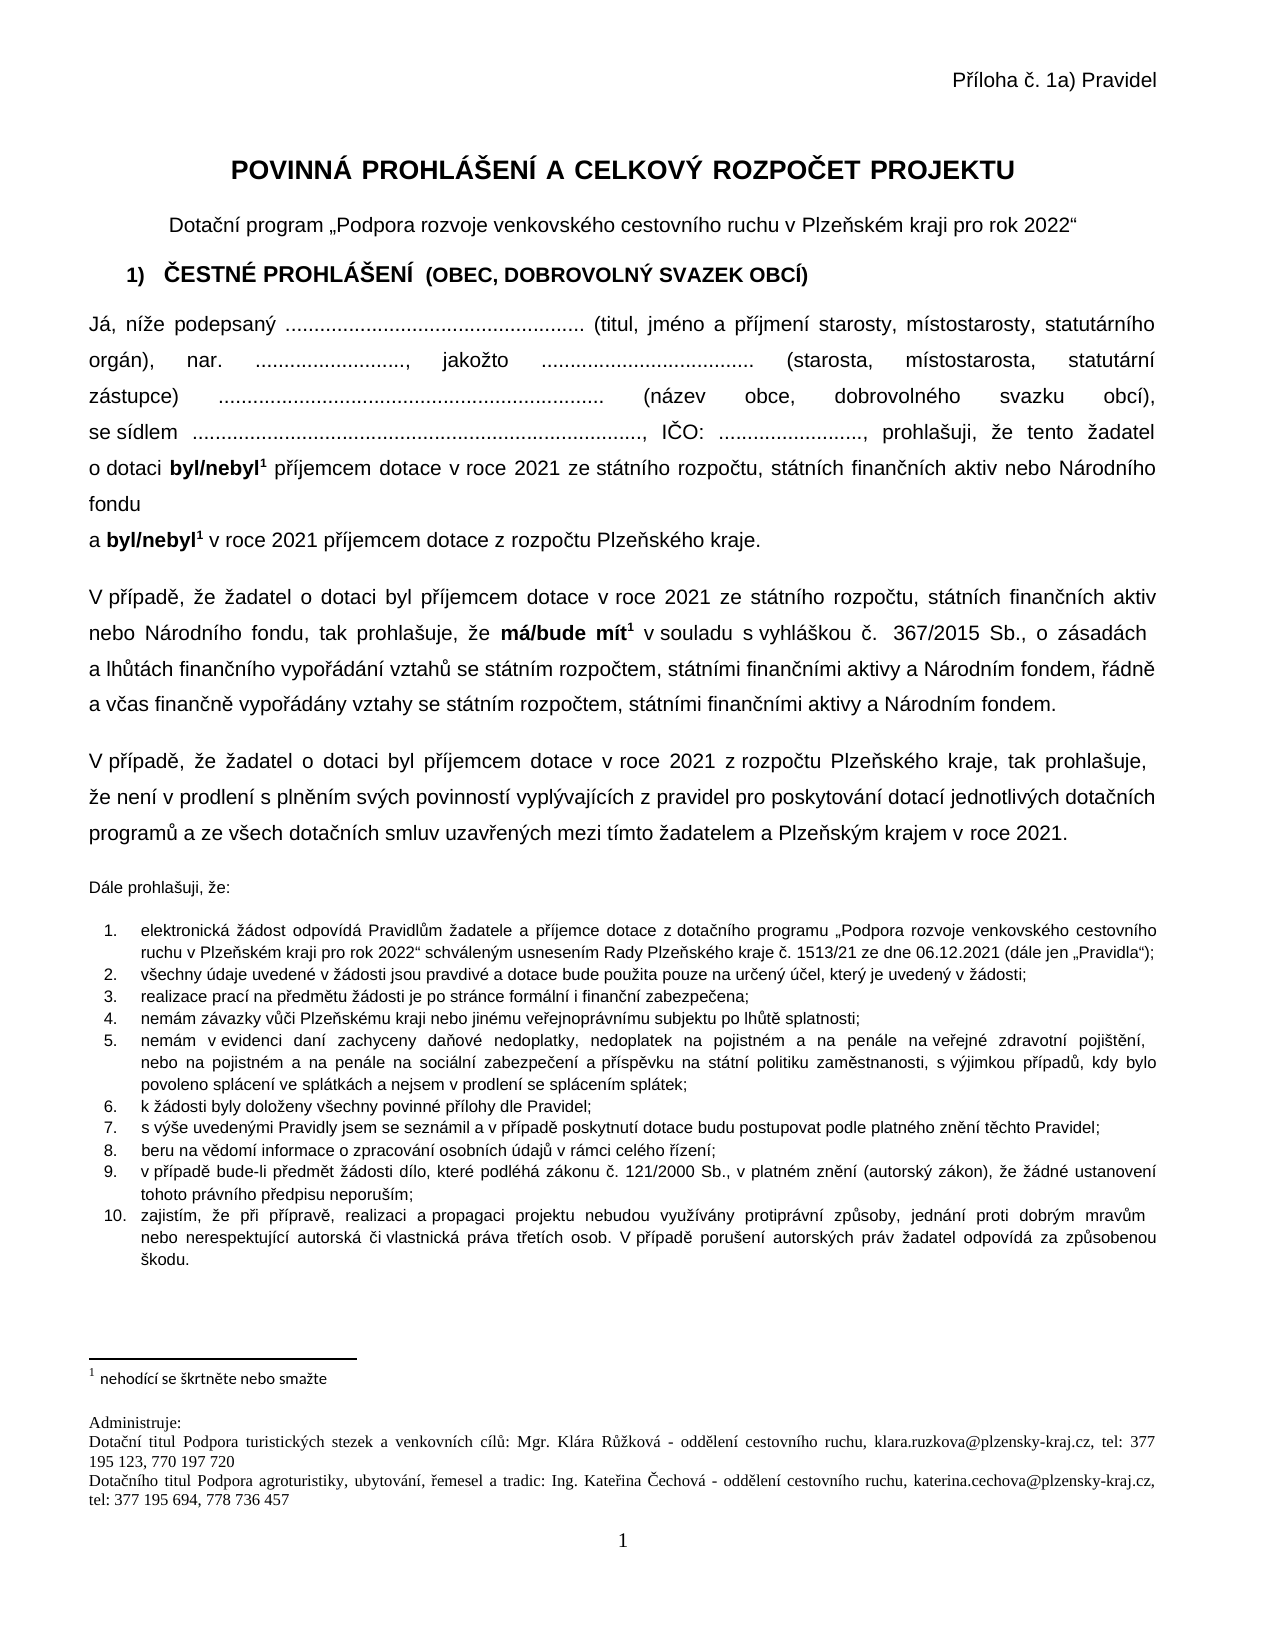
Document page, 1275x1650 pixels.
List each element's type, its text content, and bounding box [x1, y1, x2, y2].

list k žádosti byly doloženy všechny povinné přílohy dle Pravidel; [103, 1096, 1157, 1116]
list beru na vědomí informace o zpracování osobních údajů v rámci celého řízení; [103, 1140, 1157, 1159]
text Dále prohlašuji, že: [89, 878, 1157, 897]
text Já, níže podepsaný .................................................... (titul, jméno a příjmení starosty, místostarosty, statutárního orgán), nar. .........................., jakožto ..................................... (starosta, místostarosta, statutární zástupce) ................................................................... (název obce, dobrovolného svazku obcí), se sídlem .............................................................................., IČO: ........................., prohlašuji, že tento žadatel o dotaci byl/nebyl příjemcem dotace v roce 2021 ze státního rozpočtu, státních finančních aktiv nebo Národního fondu a byl/nebyl1 v roce 2021 příjemcem dotace z rozpočtu Plzeňského kraje. [89, 312, 1157, 552]
list zajistím, že při přípravě, realizaci a propagaci projektu nebudou využívány protiprávní způsoby, jednání proti dobrým mravům nebo nerespektující autorská či vlastnická práva třetích osob. V případě porušení autorských práv žadatel odpovídá za způsobenou škodu. [103, 1206, 1157, 1269]
list nemám závazky vůči Plzeňskému kraji nebo jinému veřejnoprávnímu subjektu po lhůtě splatnosti; [103, 1008, 1157, 1028]
text Dotační program „Podpora rozvoje venkovského cestovního ruchu v Plzeňském kraji pro rok 2022“ [89, 213, 1157, 237]
list s výše uvedenými Pravidly jsem se seznámil a v případě poskytnutí dotace budu postupovat podle platného znění těchto Pravidel; [103, 1118, 1157, 1137]
list všechny údaje uvedené v žádosti jsou pravdivé a dotace bude použita pouze na určený účel, který je uvedený v žádosti; [103, 964, 1157, 984]
list ČESTNÉ PROHLÁŠENÍ (OBEC, DOBROVOLNÝ SVAZEK OBCÍ) [126, 261, 1157, 287]
list nemám v evidenci daní zachyceny daňové nedoplatky, nedoplatek na pojistném a na penále na veřejné zdravotní pojištění, nebo na pojistném a na penále na sociální zabezpečení a příspěvku na státní politiku zaměstnanosti, s výjimkou případů, kdy bylo povoleno splácení ve splátkách a nejsem v prodlení se splácením splátek; [103, 1030, 1157, 1093]
text povinná prohlášení a celkový rozpočet projektu [89, 148, 1157, 186]
list realizace prací na předmětu žádosti je po stránce formální i finanční zabezpečena; [103, 986, 1157, 1006]
text V případě, že žadatel o dotaci byl příjemcem dotace v roce 2021 ze státního rozpočtu, státních finančních aktiv nebo Národního fondu, tak prohlašuje, že má/bude mít1 v souladu s vyhláškou č. 367/2015 Sb., o zásadách a lhůtách finančního vypořádání vztahů se státním rozpočtem, státními finančními aktivy a Národním fondem, řádně a včas finančně vypořádány vztahy se státním rozpočtem, státními finančními aktivy a Národním fondem. [89, 584, 1157, 716]
list v případě bude-li předmět žádosti dílo, které podléhá zákonu č. 121/2000 Sb., v platném znění (autorský zákon), že žádné ustanovení tohoto právního předpisu neporuším; [103, 1162, 1157, 1203]
list elektronická žádost odpovídá Pravidlům žadatele a příjemce dotace z dotačního programu „Podpora rozvoje venkovského cestovního ruchu v Plzeňském kraji pro rok 2022“ schváleným usnesením Rady Plzeňského kraje č. 1513/21 ze dne 06.12.2021 (dále jen „Pravidla“); [103, 921, 1157, 962]
text V případě, že žadatel o dotaci byl příjemcem dotace v roce 2021 z rozpočtu Plzeňského kraje, tak prohlašuje, že není v prodlení s plněním svých povinností vyplývajících z pravidel pro poskytování dotací jednotlivých dotačních programů a ze všech dotačních smluv uzavřených mezi tímto žadatelem a Plzeňským krajem v roce 2021. [89, 749, 1157, 845]
